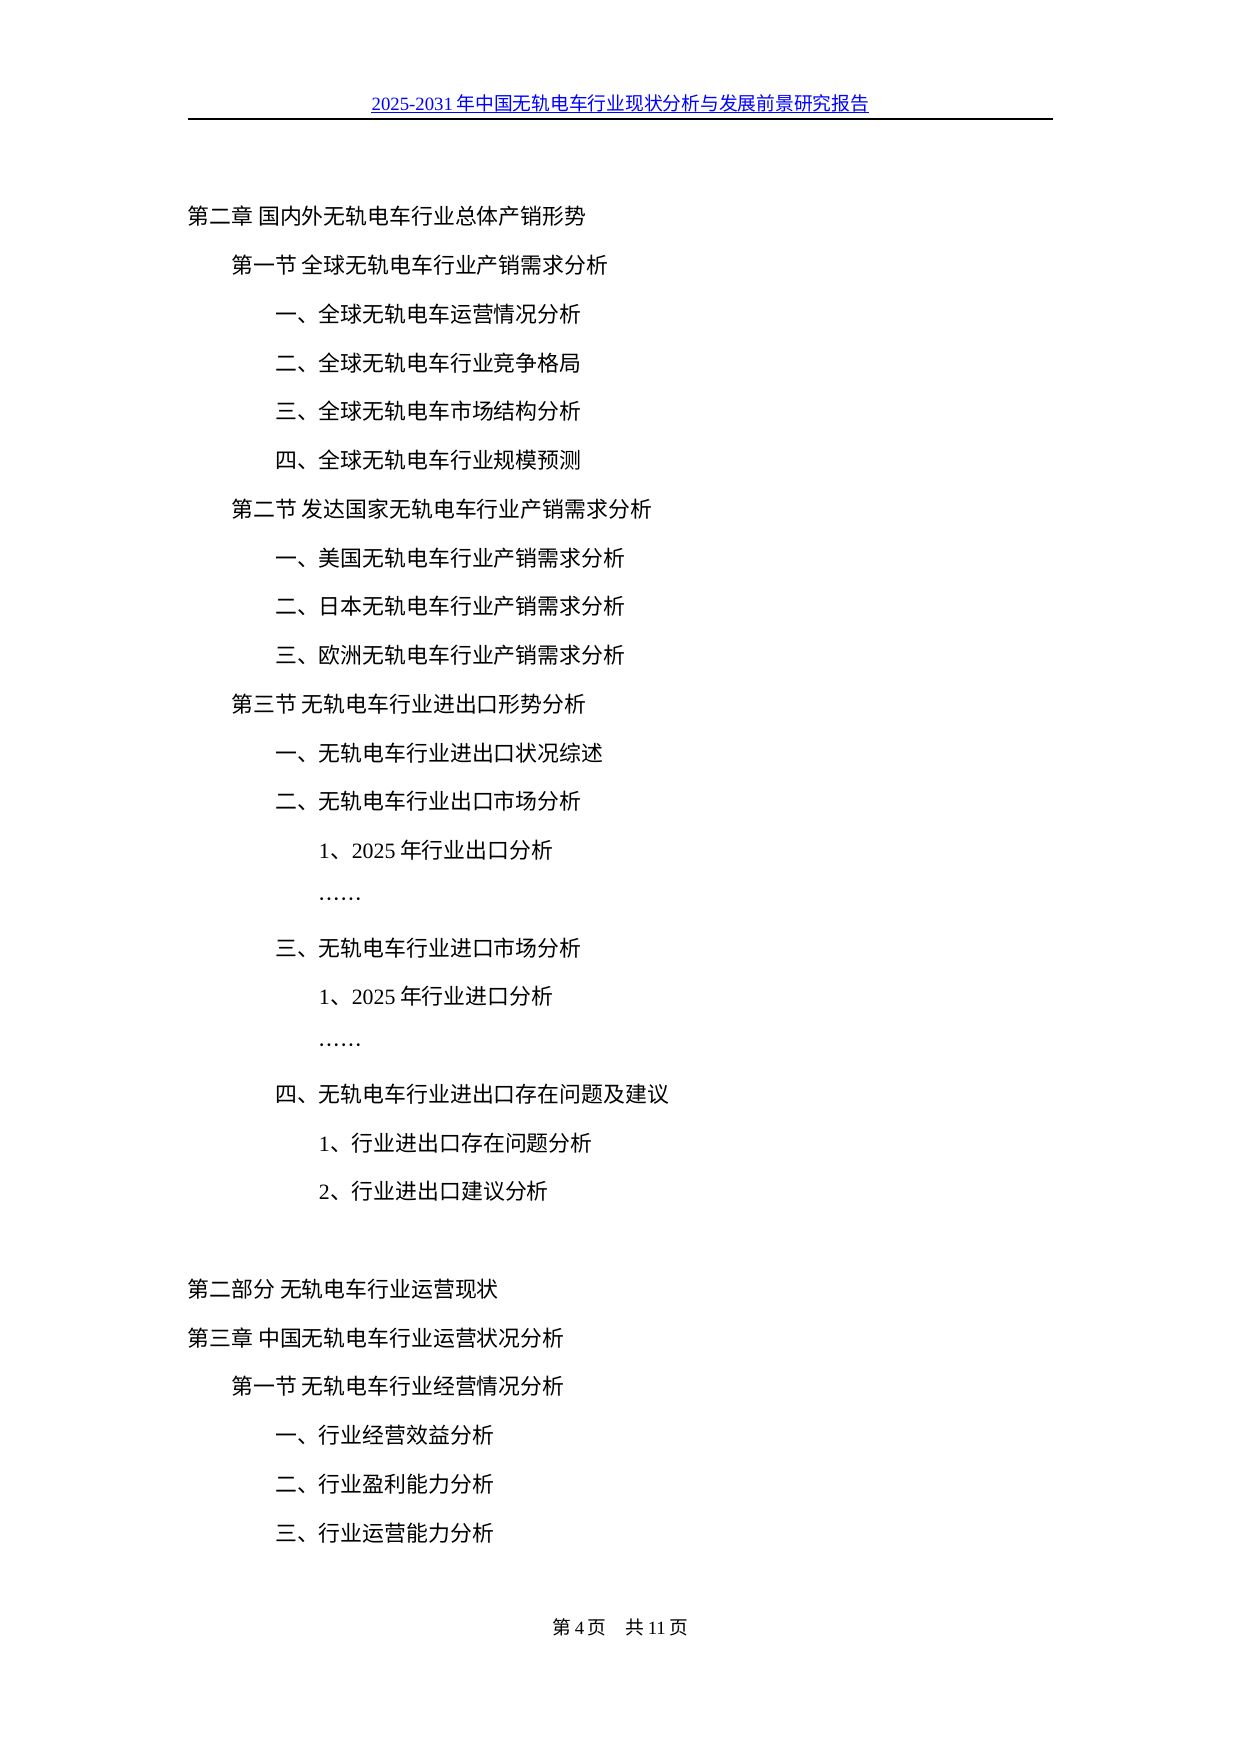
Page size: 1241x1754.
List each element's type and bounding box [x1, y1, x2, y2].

text [187, 150, 1053, 1548]
